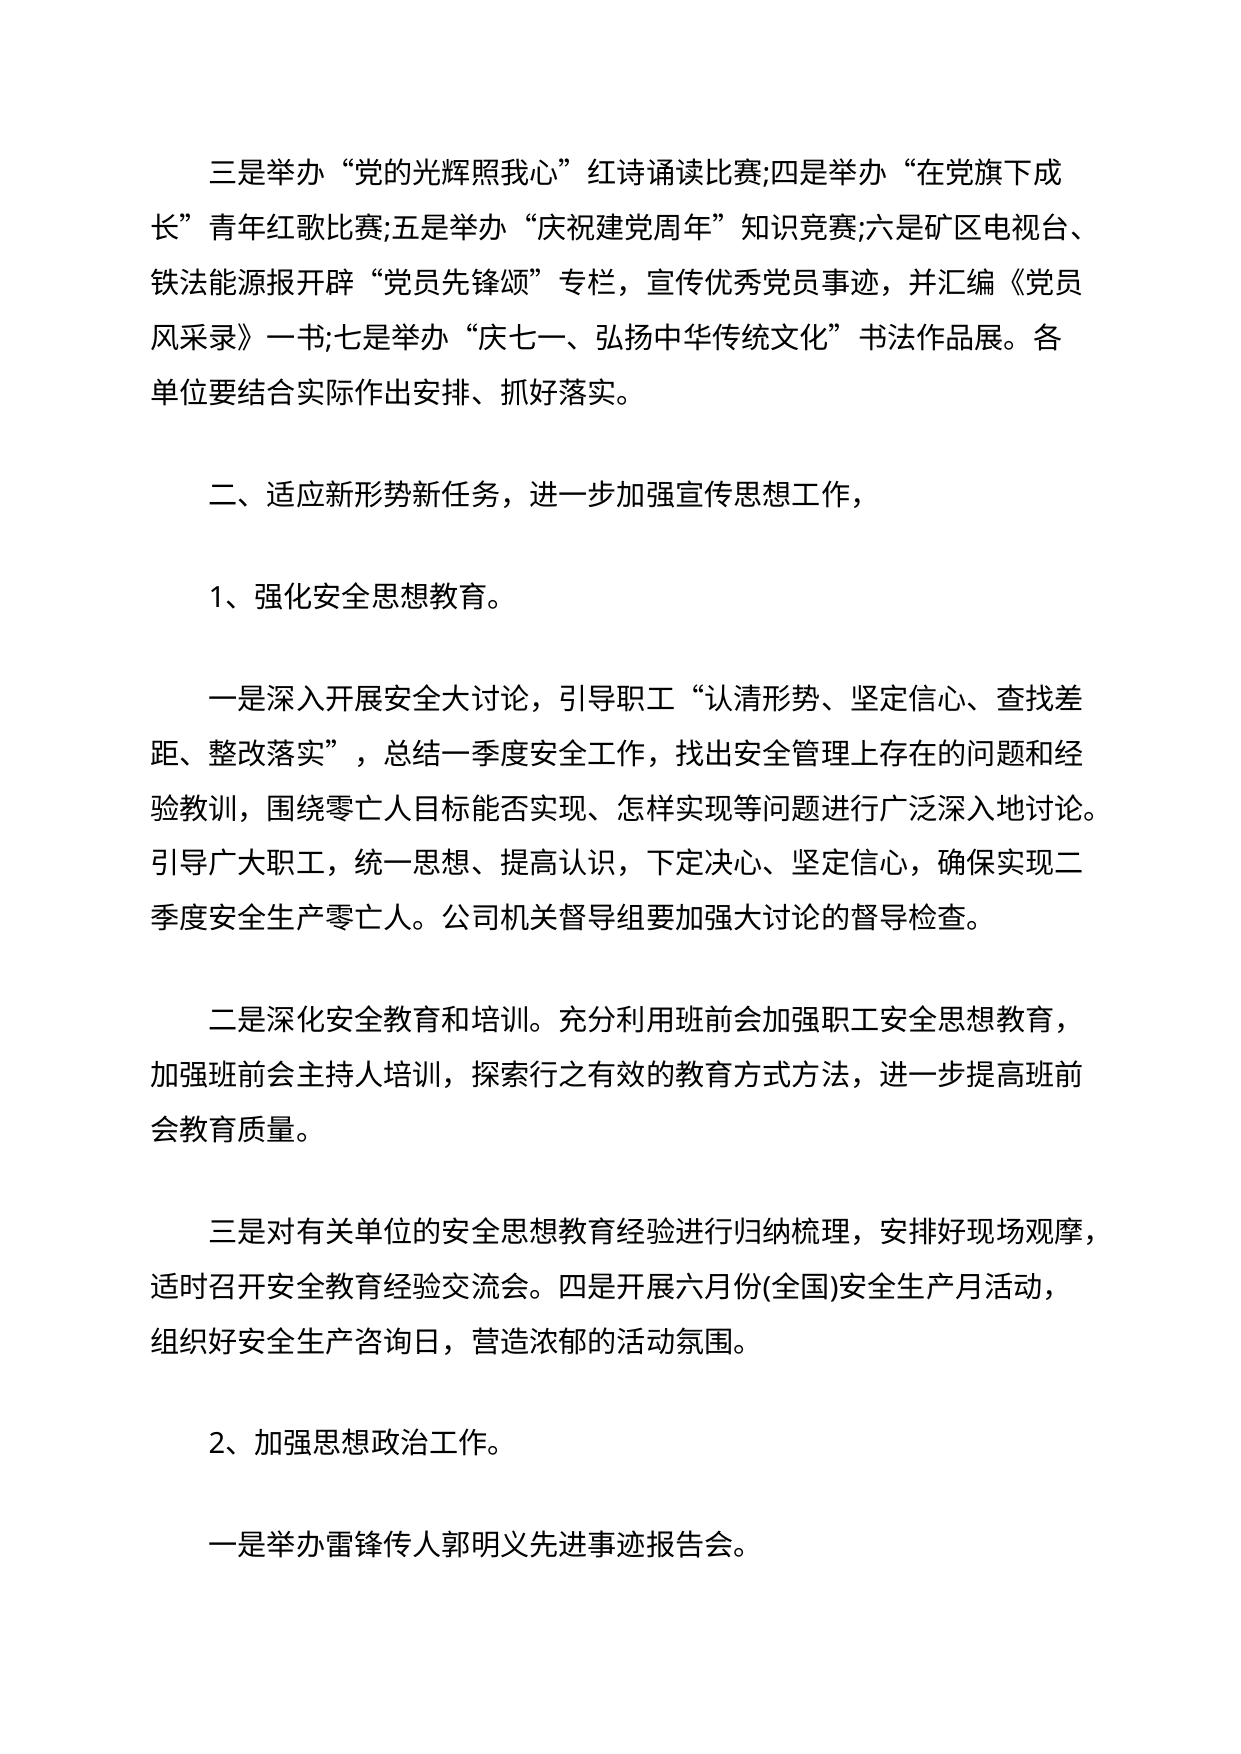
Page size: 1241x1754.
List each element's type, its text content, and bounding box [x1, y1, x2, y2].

text 三是对有关单位的安全思想教育经验进行归纳梳理，安排好现场观摩，适时召开安全教育经验交流会。四是开展六月份(全国)安全生产月活动，组织好安全生产咨询日，营造浓郁的活动氛围。 [150, 1208, 1090, 1361]
text 一是深入开展安全大讨论，引导职工“认清形势、坚定信心、查找差距、整改落实”，总结一季度安全工作，找出安全管理上存在的问题和经验教训，围绕零亡人目标能否实现、怎样实现等问题进行广泛深入地讨论。引导广大职工，统一思想、提高认识，下定决心、坚定信心，确保实现二季度安全生产零亡人。公司机关督导组要加强大讨论的督导检查。 [150, 675, 1090, 937]
text 2、加强思想政治工作。 [150, 1420, 1090, 1462]
text 二是深化安全教育和培训。充分利用班前会加强职工安全思想教育，加强班前会主持人培训，探索行之有效的教育方式方法，进一步提高班前会教育质量。 [150, 997, 1090, 1149]
text 二、适应新形势新任务，进一步加强宣传思想工作， [150, 472, 1090, 514]
text 1、强化安全思想教育。 [150, 573, 1090, 616]
text 三是举办“党的光辉照我心”红诗诵读比赛;四是举办“在党旗下成长”青年红歌比赛;五是举办“庆祝建党周年”知识竞赛;六是矿区电视台、铁法能源报开辟“党员先锋颂”专栏，宣传优秀党员事迹，并汇编《党员风采录》一书;七是举办“庆七一、弘扬中华传统文化”书法作品展。各单位要结合实际作出安排、抓好落实。 [150, 150, 1090, 412]
text 一是举办雷锋传人郭明义先进事迹报告会。 [150, 1522, 1090, 1564]
